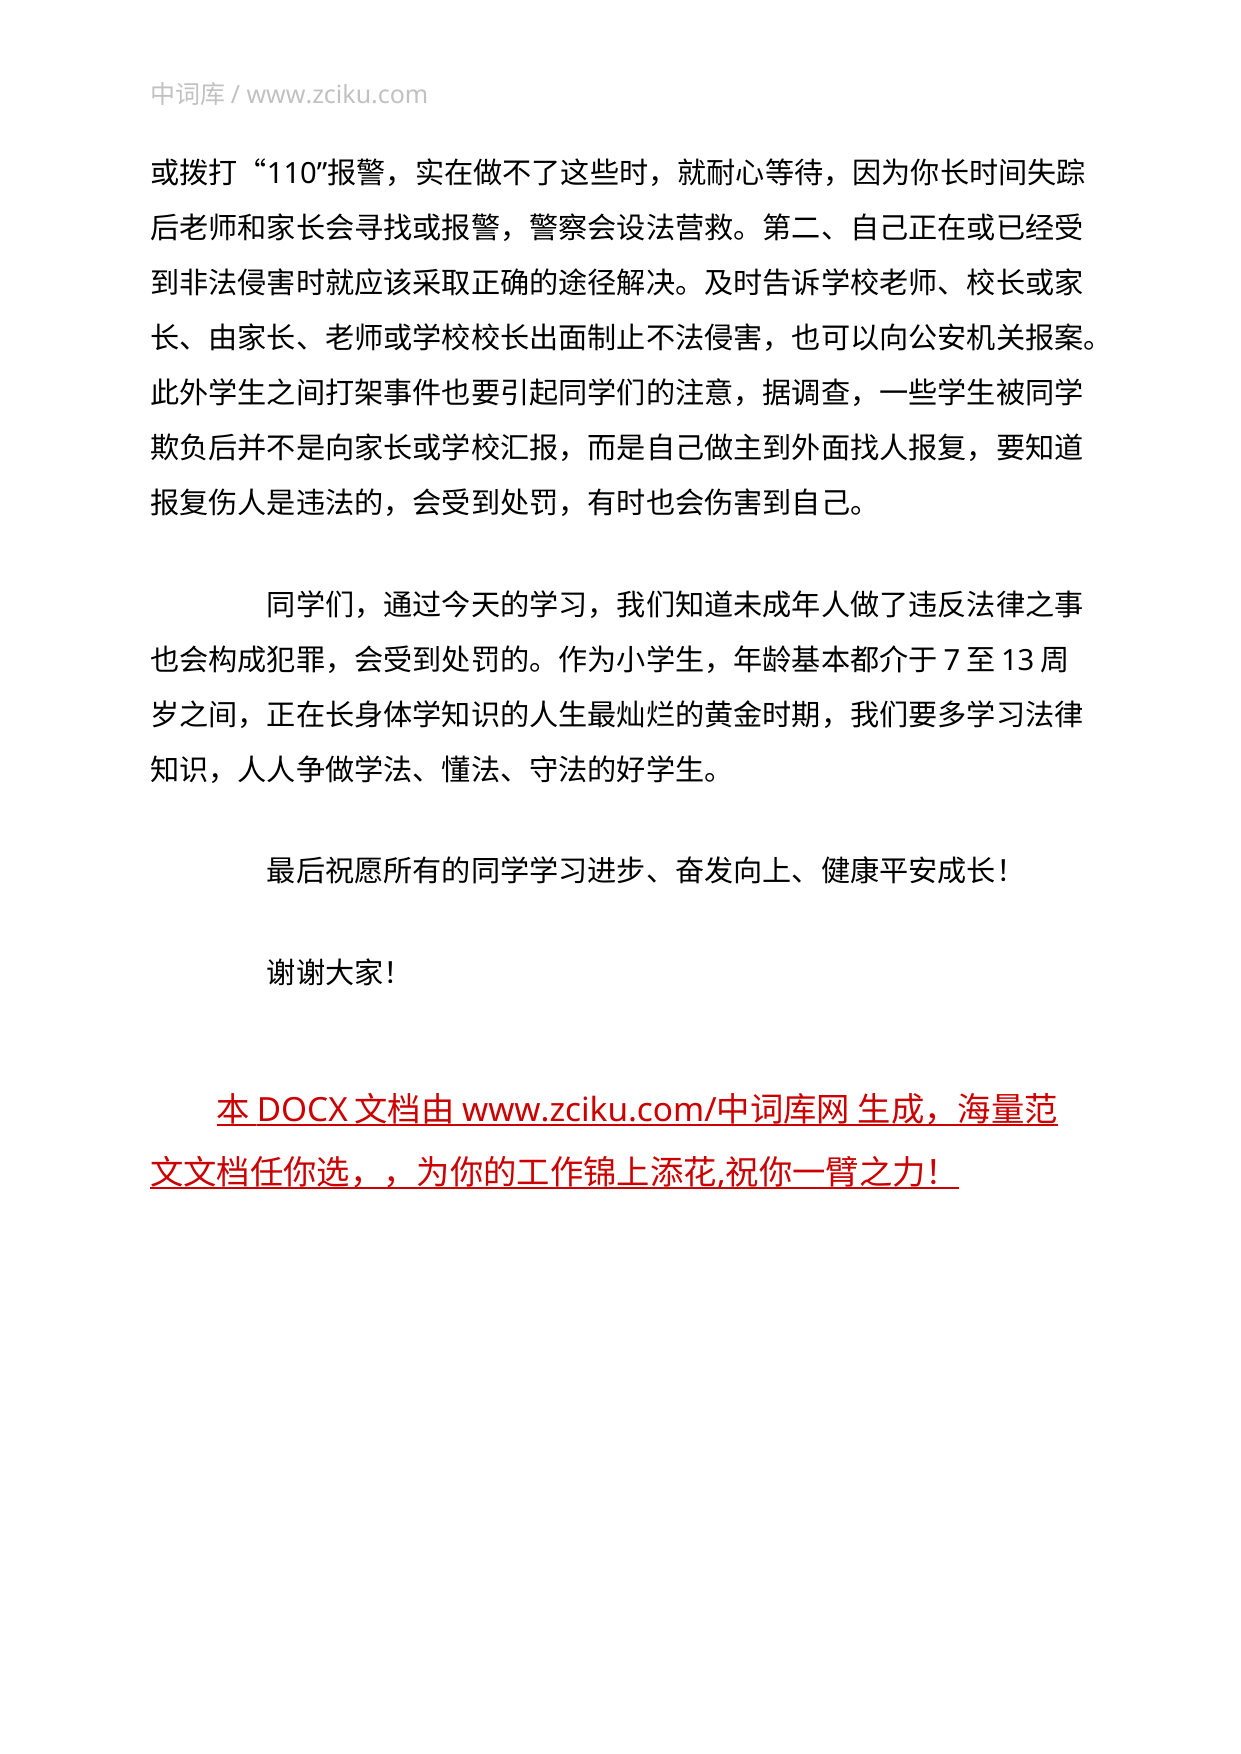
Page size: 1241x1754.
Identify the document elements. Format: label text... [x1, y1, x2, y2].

text 本DOCX文档由 www.zciku.com/中词库网 生成，海量范文文档任你选，，为你的工作锦上添花,祝你一臂之力！ [150, 1083, 1090, 1194]
text 最后祝愿所有的同学学习进步、奋发向上、健康平安成长！ [150, 848, 1090, 890]
text 同学们，通过今天的学习，我们知道未成年人做了违反法律之事也会构成犯罪，会受到处罚的。作为小学生，年龄基本都介于7至13周岁之间，正在长身体学知识的人生最灿烂的黄金时期，我们要多学习法律知识，人人争做学法、懂法、守法的好学生。 [150, 581, 1090, 788]
text 谢谢大家！ [150, 949, 1090, 992]
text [150, 150, 1090, 522]
